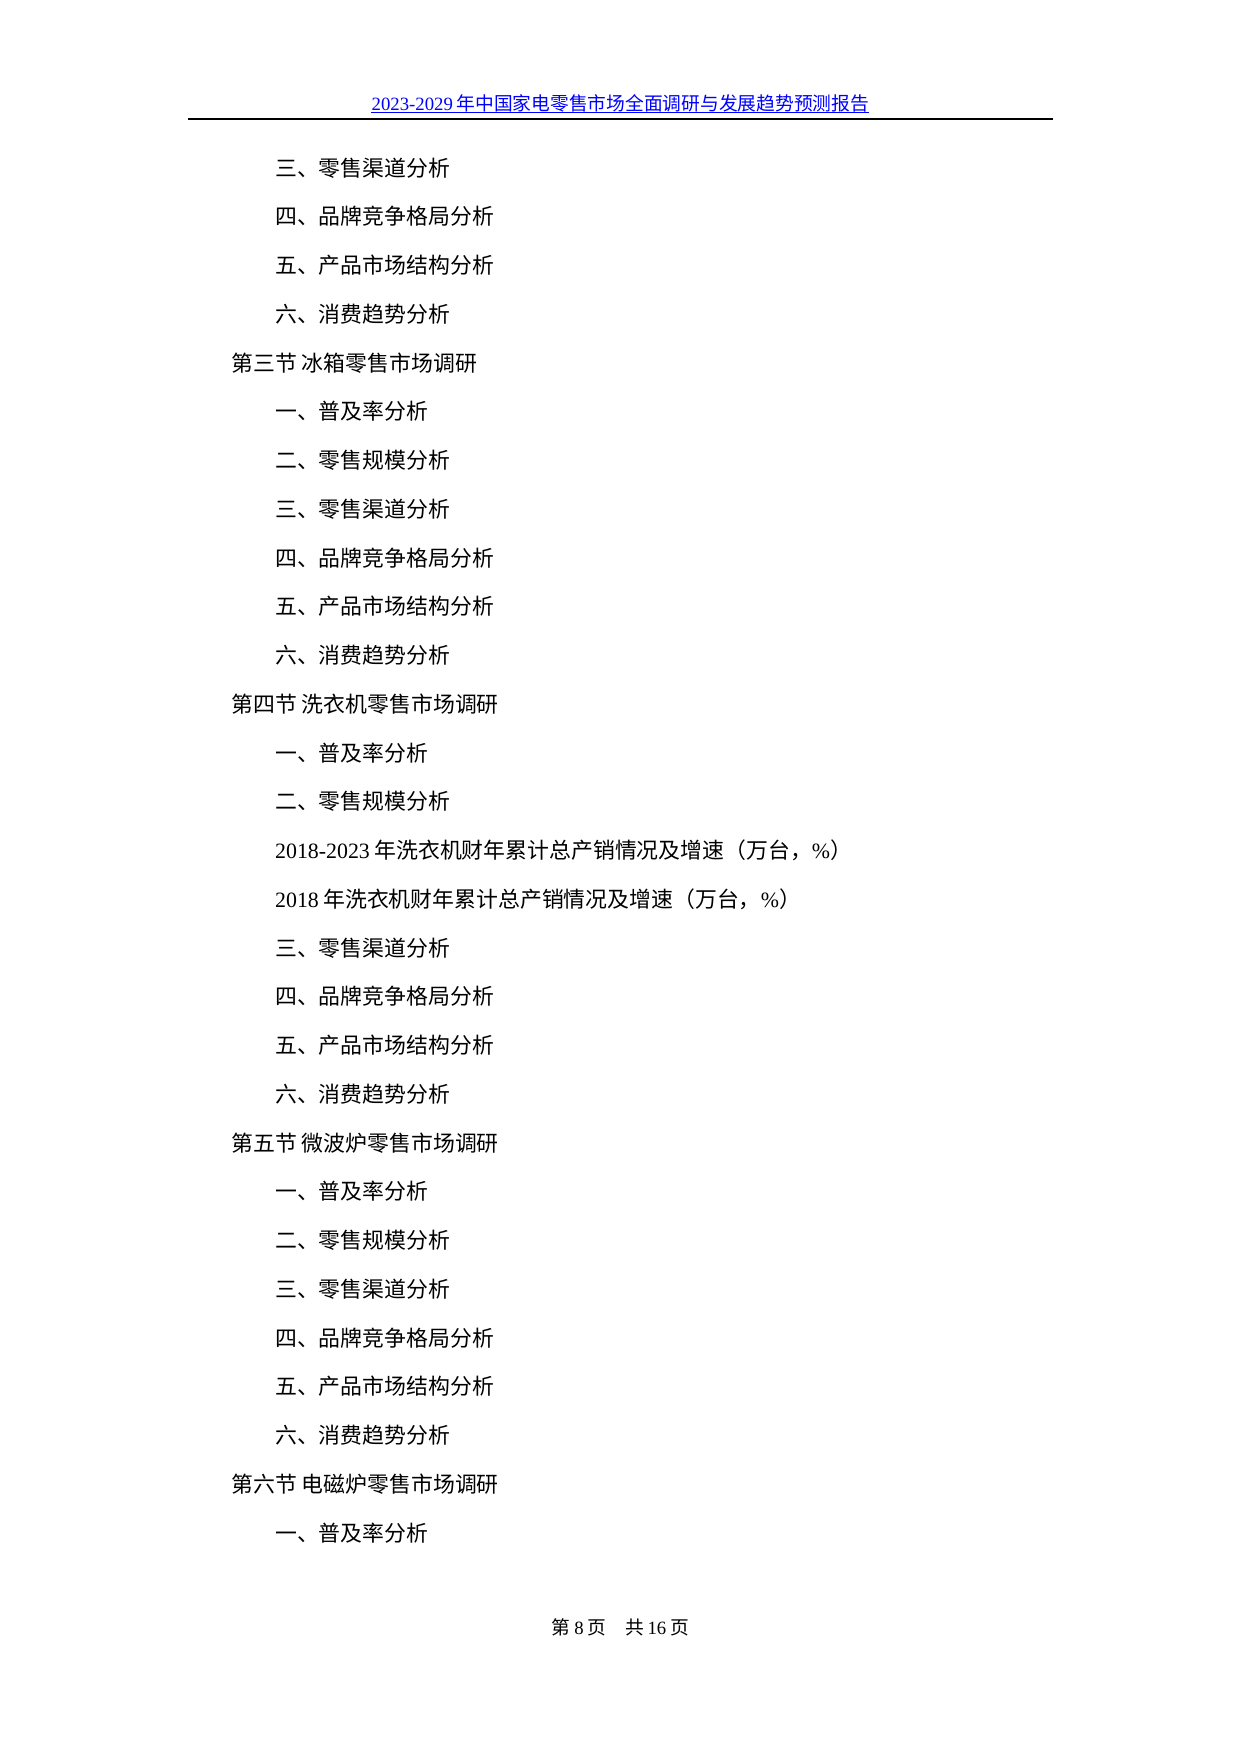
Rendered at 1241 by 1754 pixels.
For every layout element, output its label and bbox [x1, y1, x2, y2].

text [187, 150, 1053, 1548]
